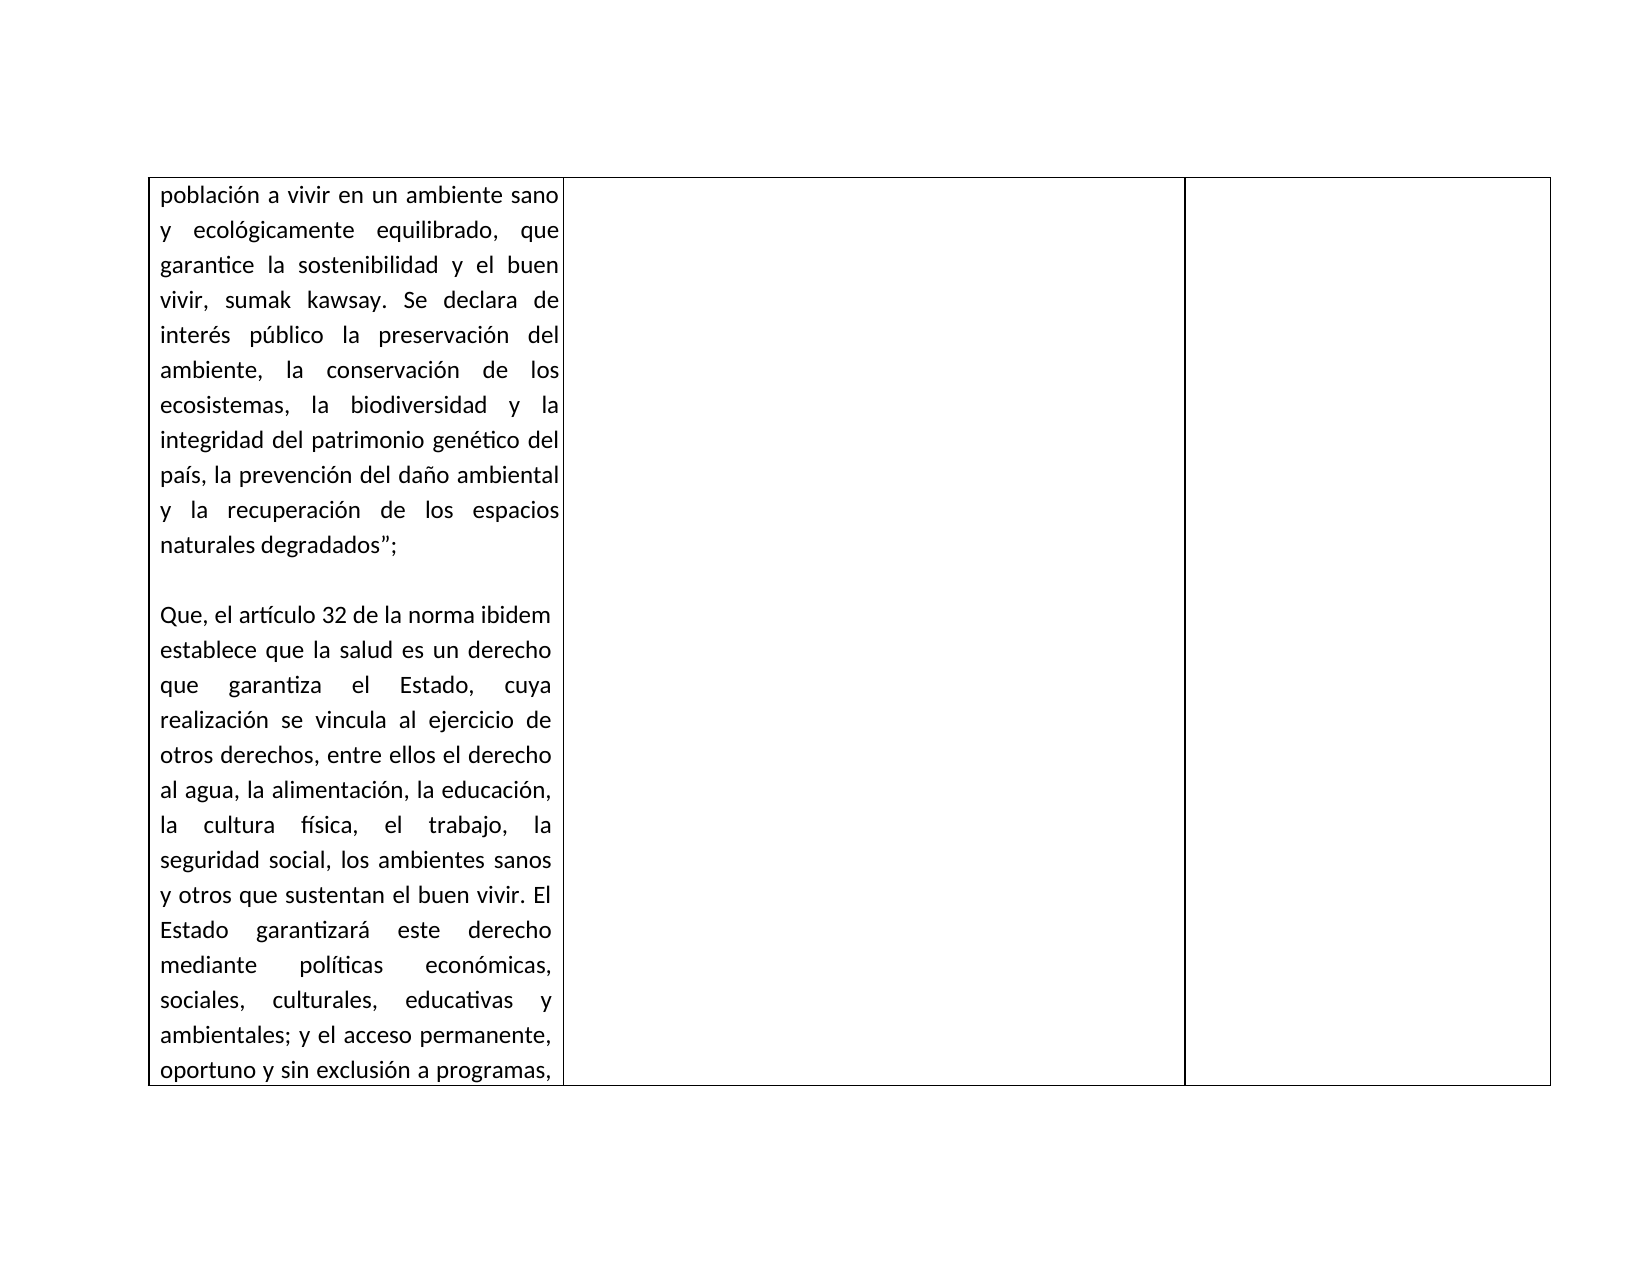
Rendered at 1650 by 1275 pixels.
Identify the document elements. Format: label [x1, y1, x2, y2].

table_cell [1186, 178, 1550, 1085]
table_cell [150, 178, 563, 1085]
table_cell [564, 178, 1184, 1085]
